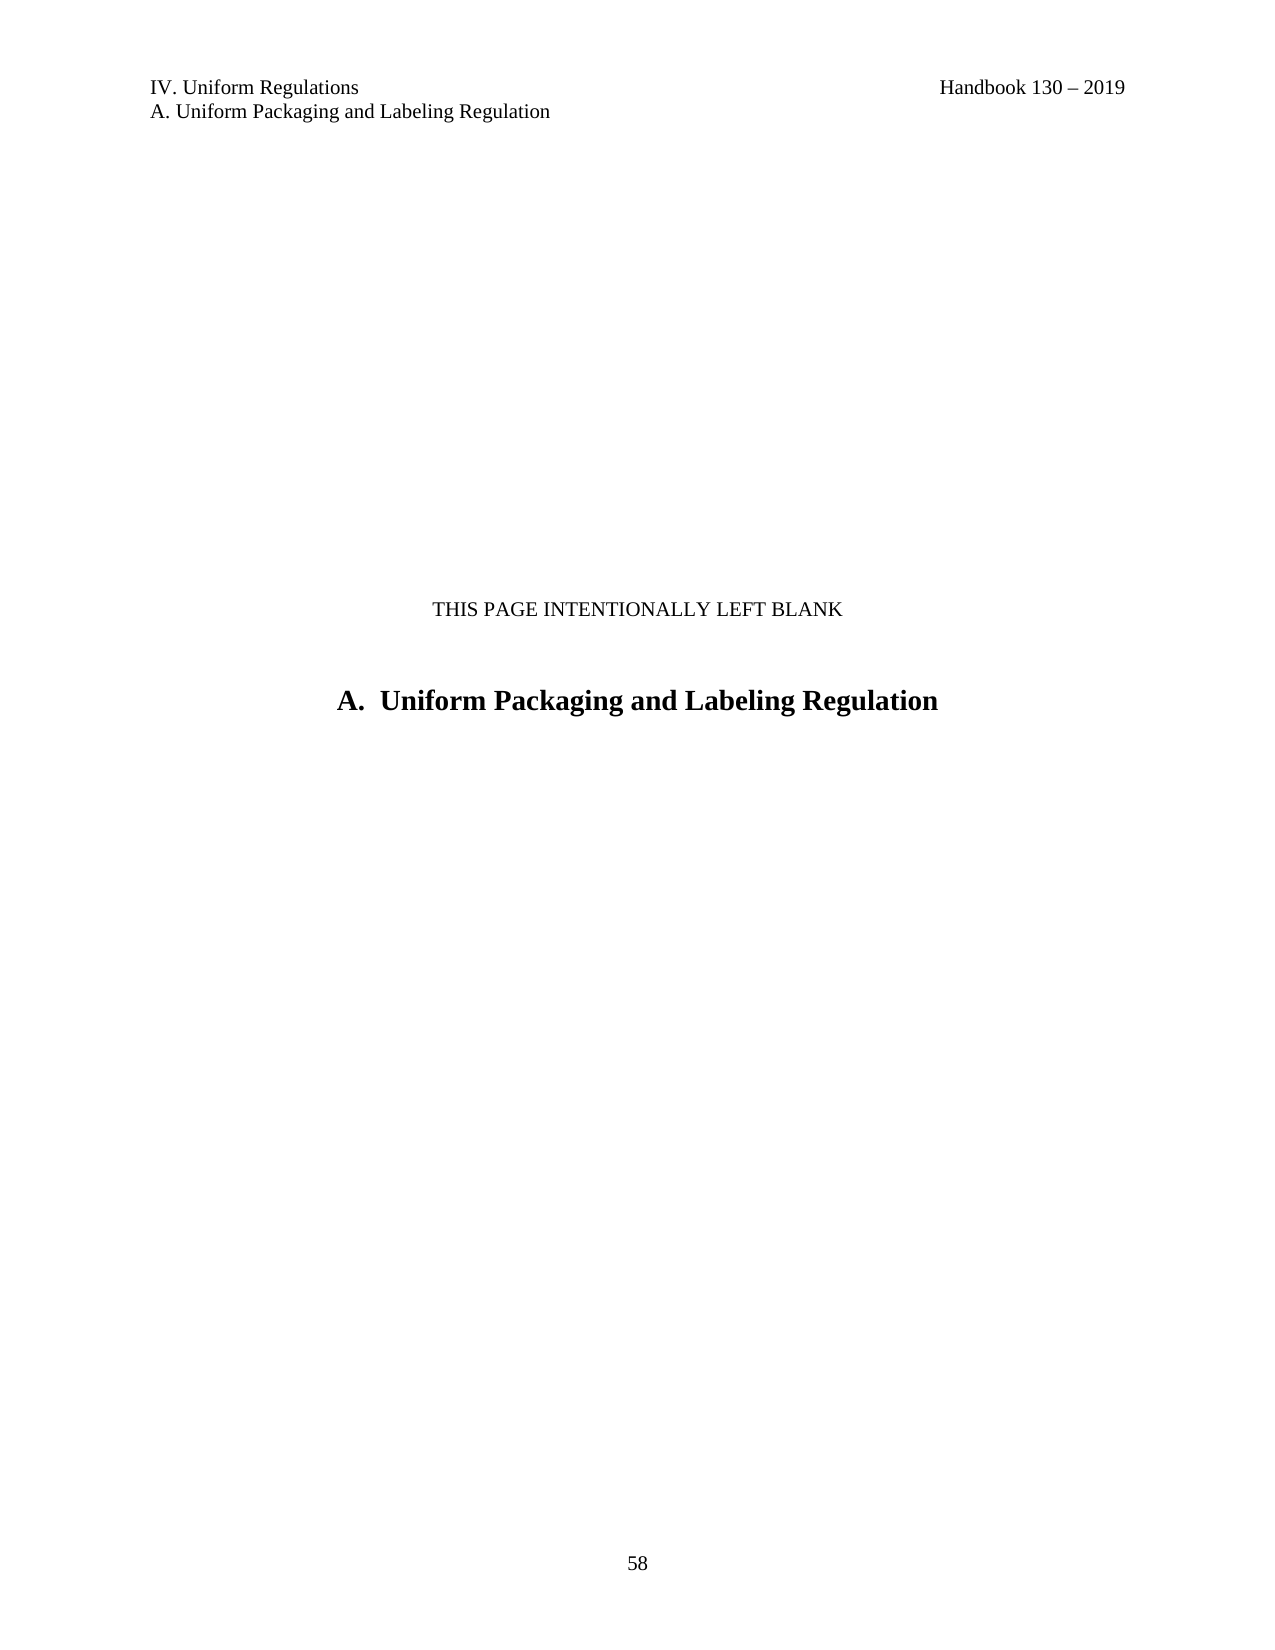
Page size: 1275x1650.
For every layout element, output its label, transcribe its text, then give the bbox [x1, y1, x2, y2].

text A. Uniform Packaging and Labeling Regulation [150, 683, 1125, 716]
text THIS PAGE INTENTIONALLY LEFT BLANK [150, 597, 1125, 621]
